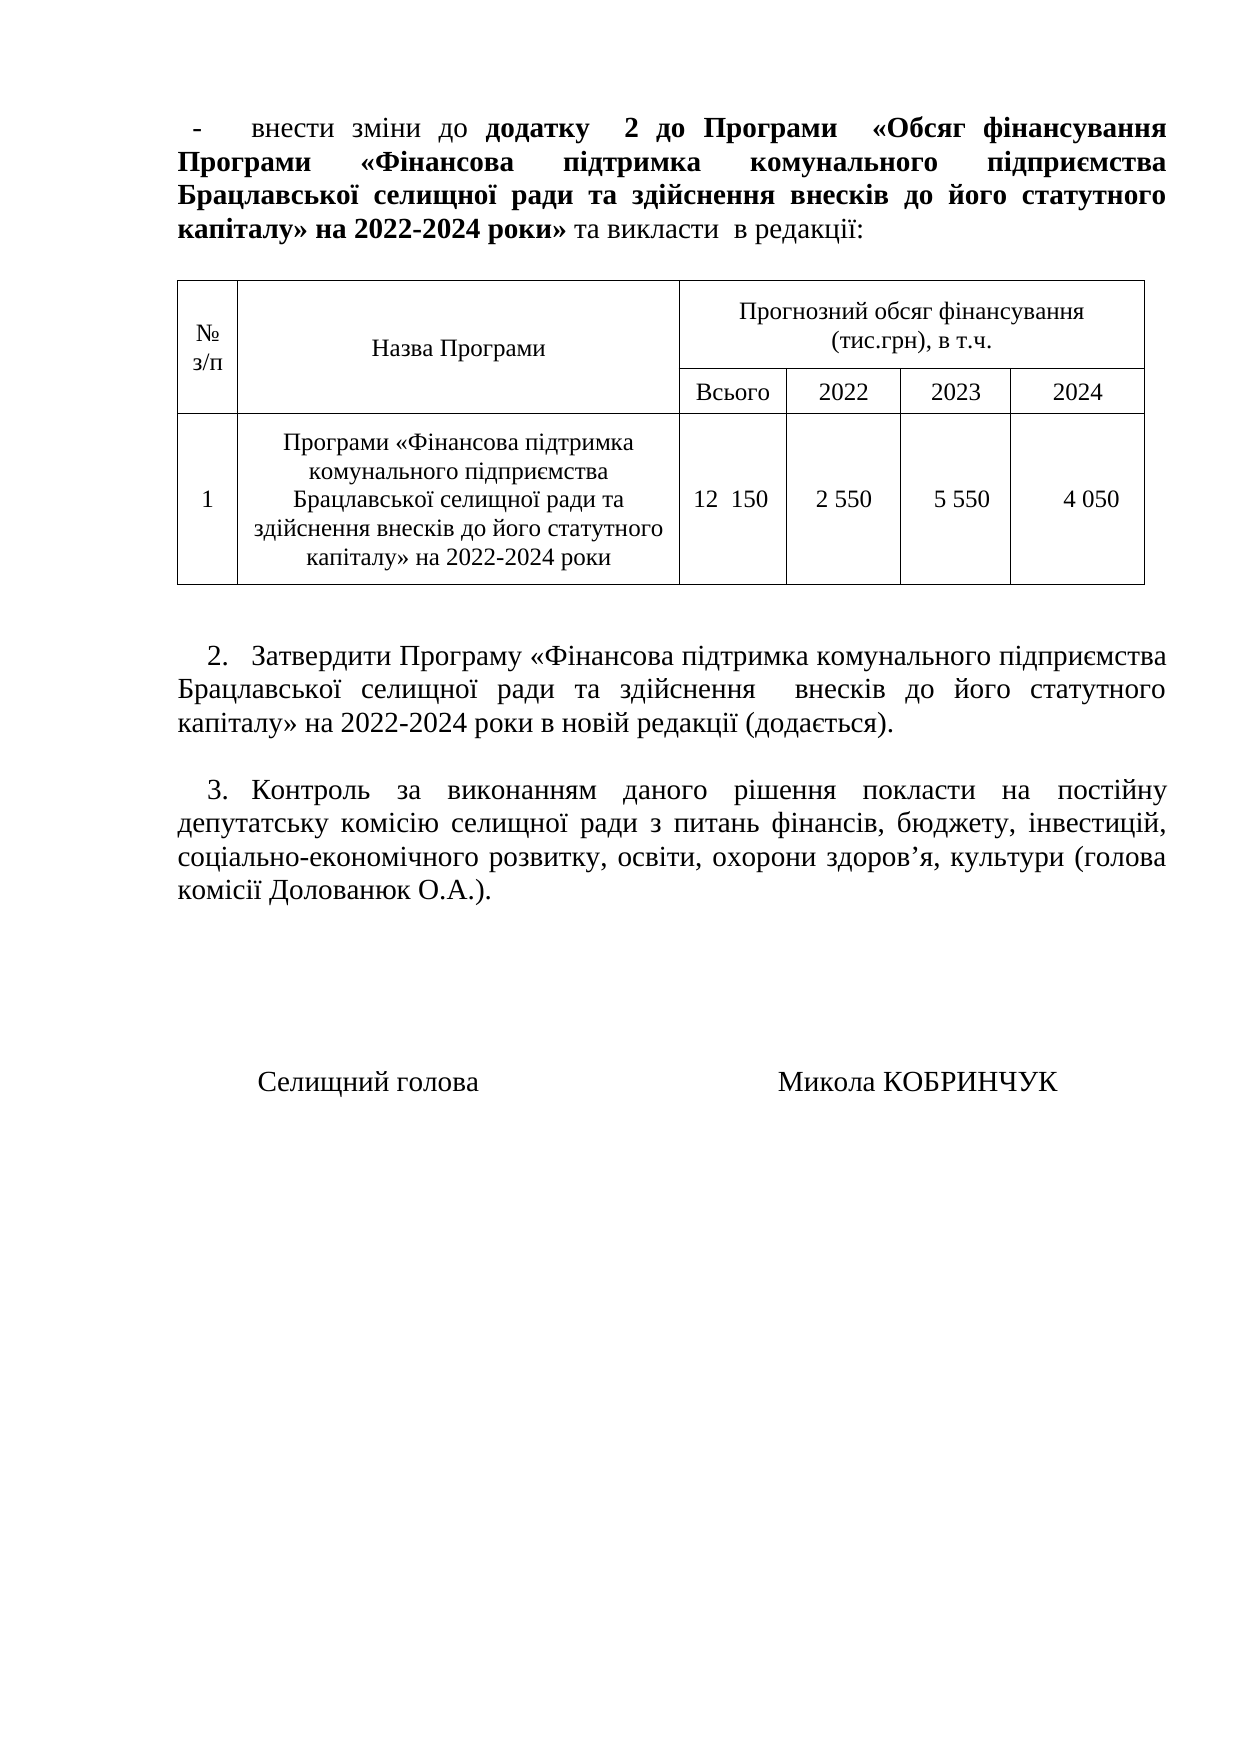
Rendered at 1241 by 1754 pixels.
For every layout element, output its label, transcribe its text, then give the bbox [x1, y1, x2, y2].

list Контроль за виконанням даного рішення покласти на постійну депутатську комісію селищної ради з питань фінансів, бюджету, інвестицій, соціально-економічного розвитку, освіти, охорони здоров’я, культури (голова комісії Долованюк О.А.). [177, 772, 1167, 906]
table_cell 1 [178, 414, 237, 584]
list внести зміни до додатку 2 до Програми «Обсяг фінансування Програми «Фінансова підтримка комунального підприємства Брацлавської селищної ради та здійснення внесків до його статутного капіталу» на 2022-2024 роки» та викласти в редакції: [177, 110, 1167, 244]
table_cell 4 050 [1011, 414, 1144, 584]
table_cell 2022 [787, 369, 900, 413]
table_cell 150 [680, 414, 786, 584]
table_cell 5 550 [901, 414, 1010, 584]
table_cell 2023 [901, 369, 1010, 413]
table_cell 2024 [1011, 369, 1144, 413]
list Затвердити Програму «Фінансова підтримка комунального підприємства Брацлавської селищної ради та здійснення внесків до його статутного капіталу» на 2022-2024 роки в новій редакції (додається). [177, 638, 1167, 738]
table_cell Всього [680, 369, 786, 413]
table_header Прогнозний обсяг фінансування (тис.грн), в т.ч. [680, 281, 1144, 368]
text Селищний голова Микола КОБРИНЧУК [177, 1064, 1167, 1098]
table_cell 2 550 [787, 414, 900, 584]
table_cell Програми «Фінансова підтримка комунального підприємства Брацлавської селищної ради та здійснення внесків до його статутного капіталу» на 2022-2024 роки [238, 414, 679, 584]
table_header № з/п [178, 281, 237, 413]
table_header Назва Програми [238, 281, 679, 413]
